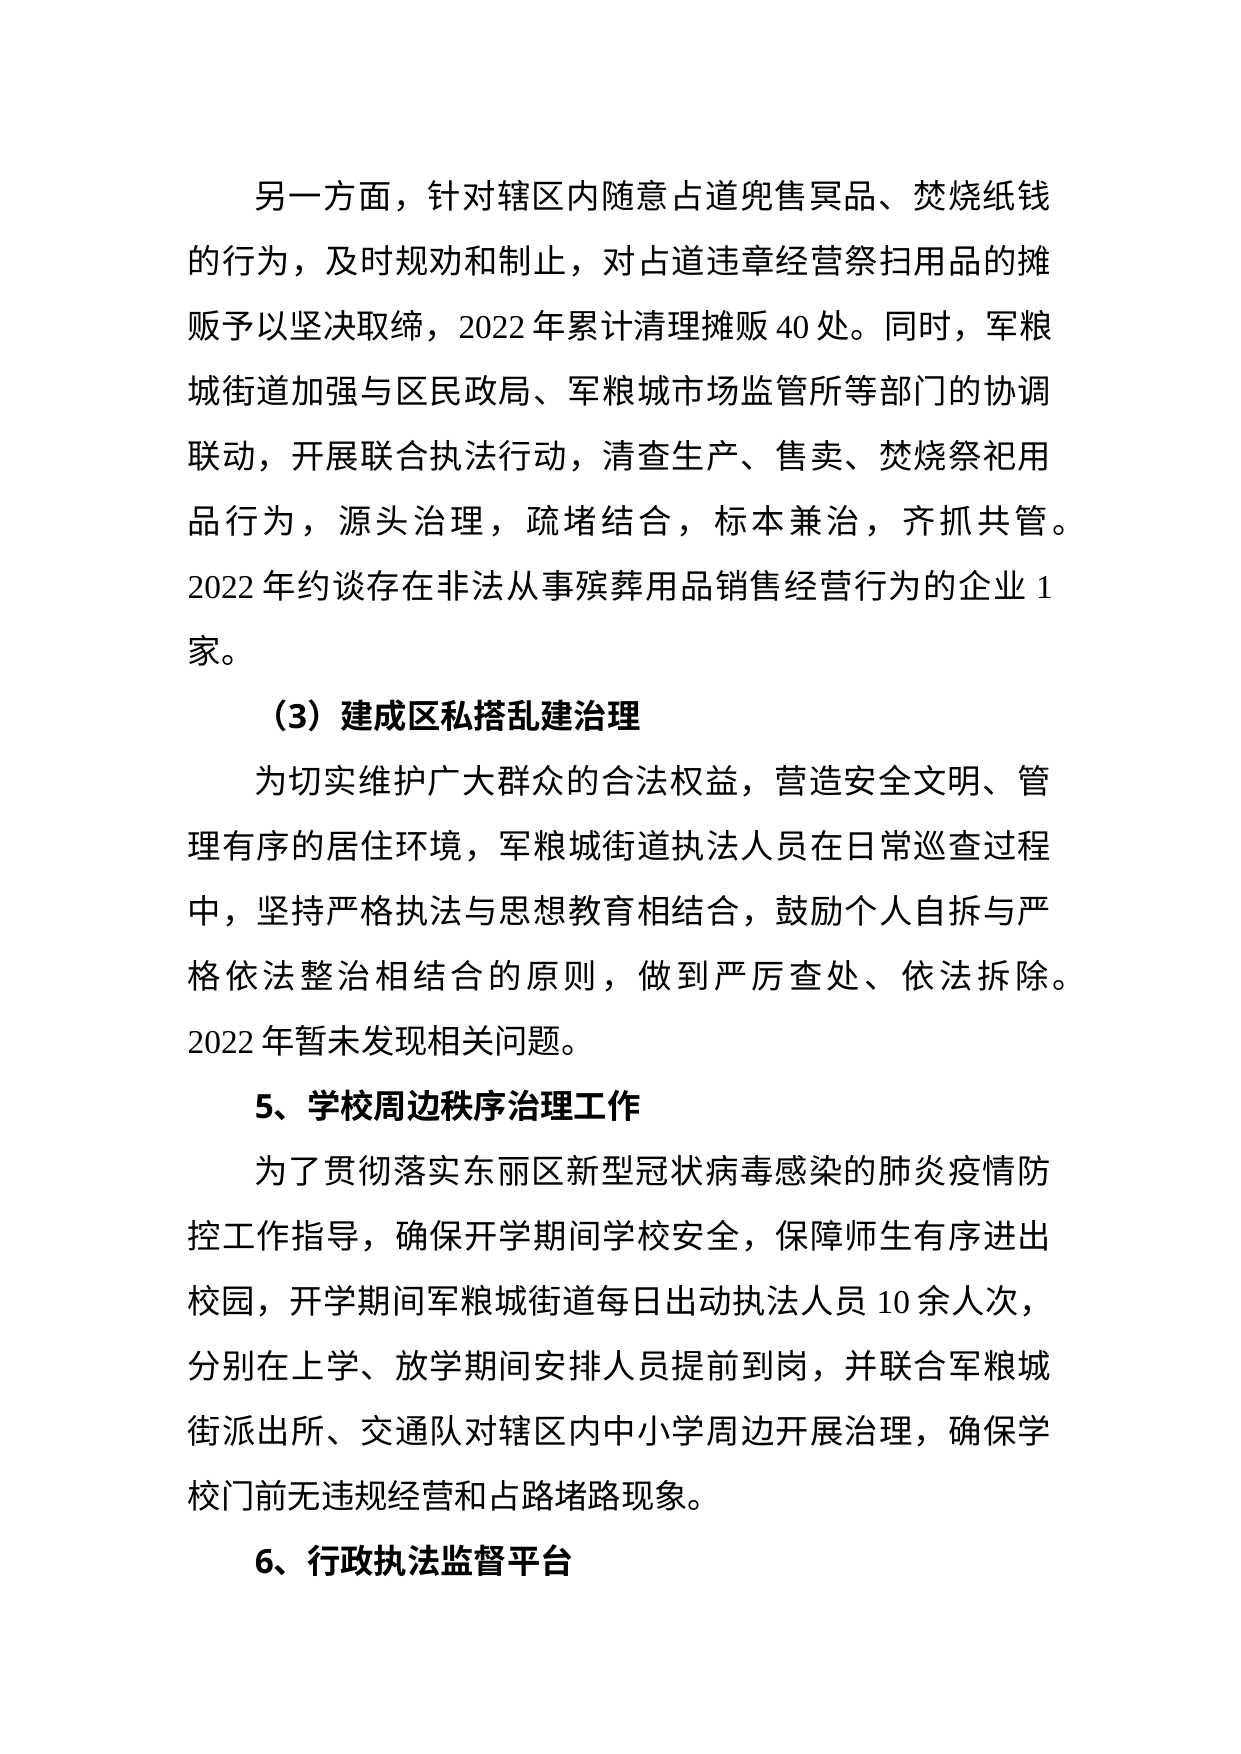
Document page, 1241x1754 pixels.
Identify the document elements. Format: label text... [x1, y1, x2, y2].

text 5、学校周边秩序治理工作 [187, 1072, 1053, 1137]
text 为切实维护广大群众的合法权益，营造安全文明、管理有序的居住环境，军粮城街道执法人员在日常巡查过程中，坚持严格执法与思想教育相结合，鼓励个人自拆与严格依法整治相结合的原则，做到严厉查处、依法拆除。2022年暂未发现相关问题。 [187, 747, 1053, 1072]
text （3）建成区私搭乱建治理 [187, 682, 1053, 747]
text 另一方面，针对辖区内随意占道兜售冥品、焚烧纸钱的行为，及时规劝和制止，对占道违章经营祭扫用品的摊贩予以坚决取缔，2022年累计清理摊贩40处。同时，军粮城街道加强与区民政局、军粮城市场监管所等部门的协调联动，开展联合执法行动，清查生产、售卖、焚烧祭祀用品行为，源头治理，疏堵结合，标本兼治，齐抓共管。2022年约谈存在非法从事殡葬用品销售经营行为的企业1家。 [187, 162, 1053, 682]
text 为了贯彻落实东丽区新型冠状病毒感染的肺炎疫情防控工作指导，确保开学期间学校安全，保障师生有序进出校园，开学期间军粮城街道每日出动执法人员10余人次，分别在上学、放学期间安排人员提前到岗，并联合军粮城街派出所、交通队对辖区内中小学周边开展治理，确保学校门前无违规经营和占路堵路现象。 [187, 1137, 1053, 1527]
text 6、行政执法监督平台 [187, 1527, 1053, 1592]
